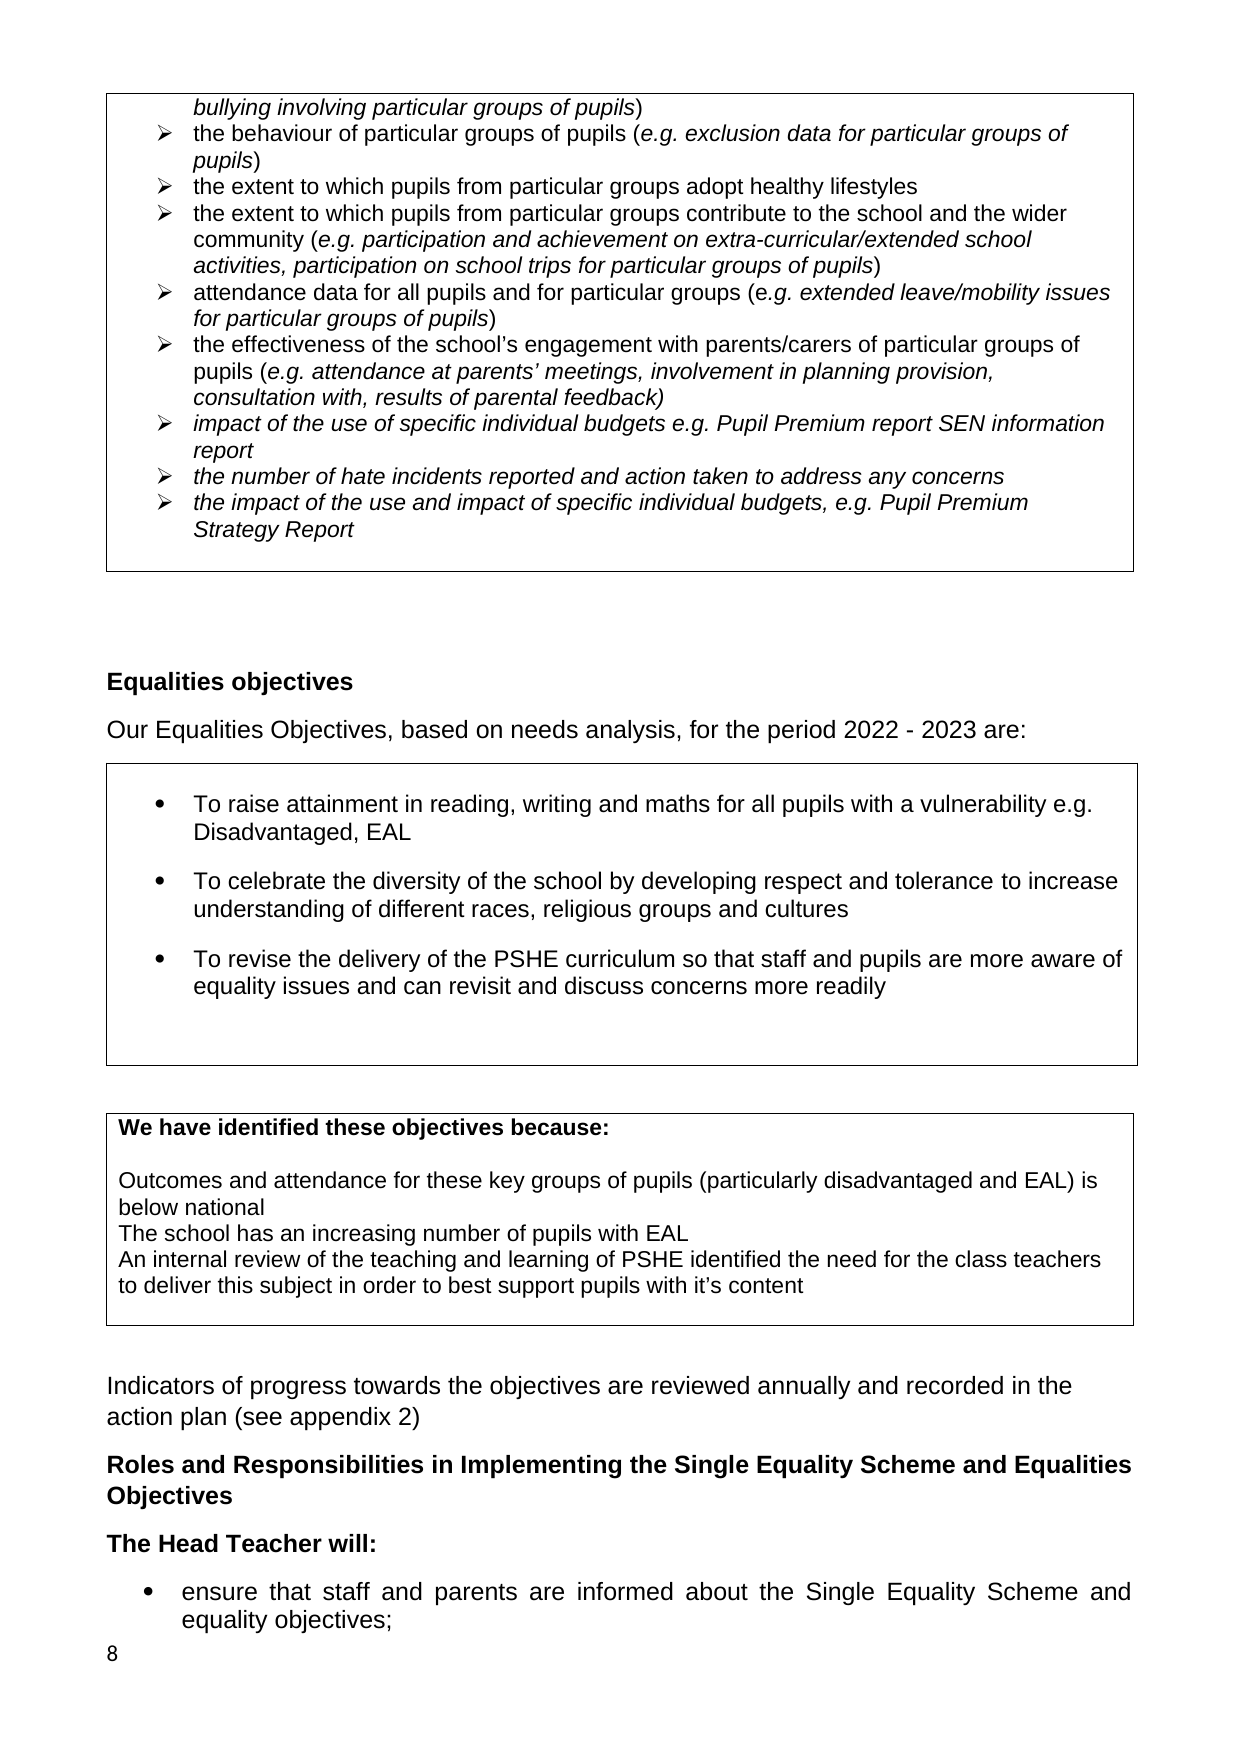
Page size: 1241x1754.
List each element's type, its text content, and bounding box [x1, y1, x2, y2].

table_header To raise attainment in reading, writing and maths for all pupils with a vulnerability e.g. Disadvantaged, EAL To celebrate the diversity of the school by developing respect and tolerance to increase understanding of different races, religious groups and cultures To revise the delivery of the PSHE curriculum so that staff and pupils are more aware of equality issues and can revisit and discuss concerns more readily [107, 764, 1137, 1064]
text Equalities objectives [106, 667, 1134, 696]
text The Head Teacher will: [106, 1529, 1134, 1558]
text Roles and Responsibilities in Implementing the Single Equality Scheme and Equalities Objectives [106, 1450, 1134, 1510]
table_header We have identified these objectives because: Outcomes and attendance for these key groups of pupils (particularly disadvantaged and EAL) is below national The school has an increasing number of pupils with EAL An internal review of the teaching and learning of PSHE identified the need for the class teachers to deliver this subject in order to best support pupils with it’s content [107, 1114, 1133, 1325]
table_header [107, 94, 1133, 571]
text Our Equalities Objectives, based on needs analysis, for the period 2022 - 2023 are: [106, 715, 1134, 744]
text Indicators of progress towards the objectives are reviewed annually and recorded in the action plan (see appendix 2) [106, 1371, 1134, 1431]
list ensure that staff and parents are informed about the Single Equality Scheme and equality objectives; [144, 1577, 1134, 1634]
